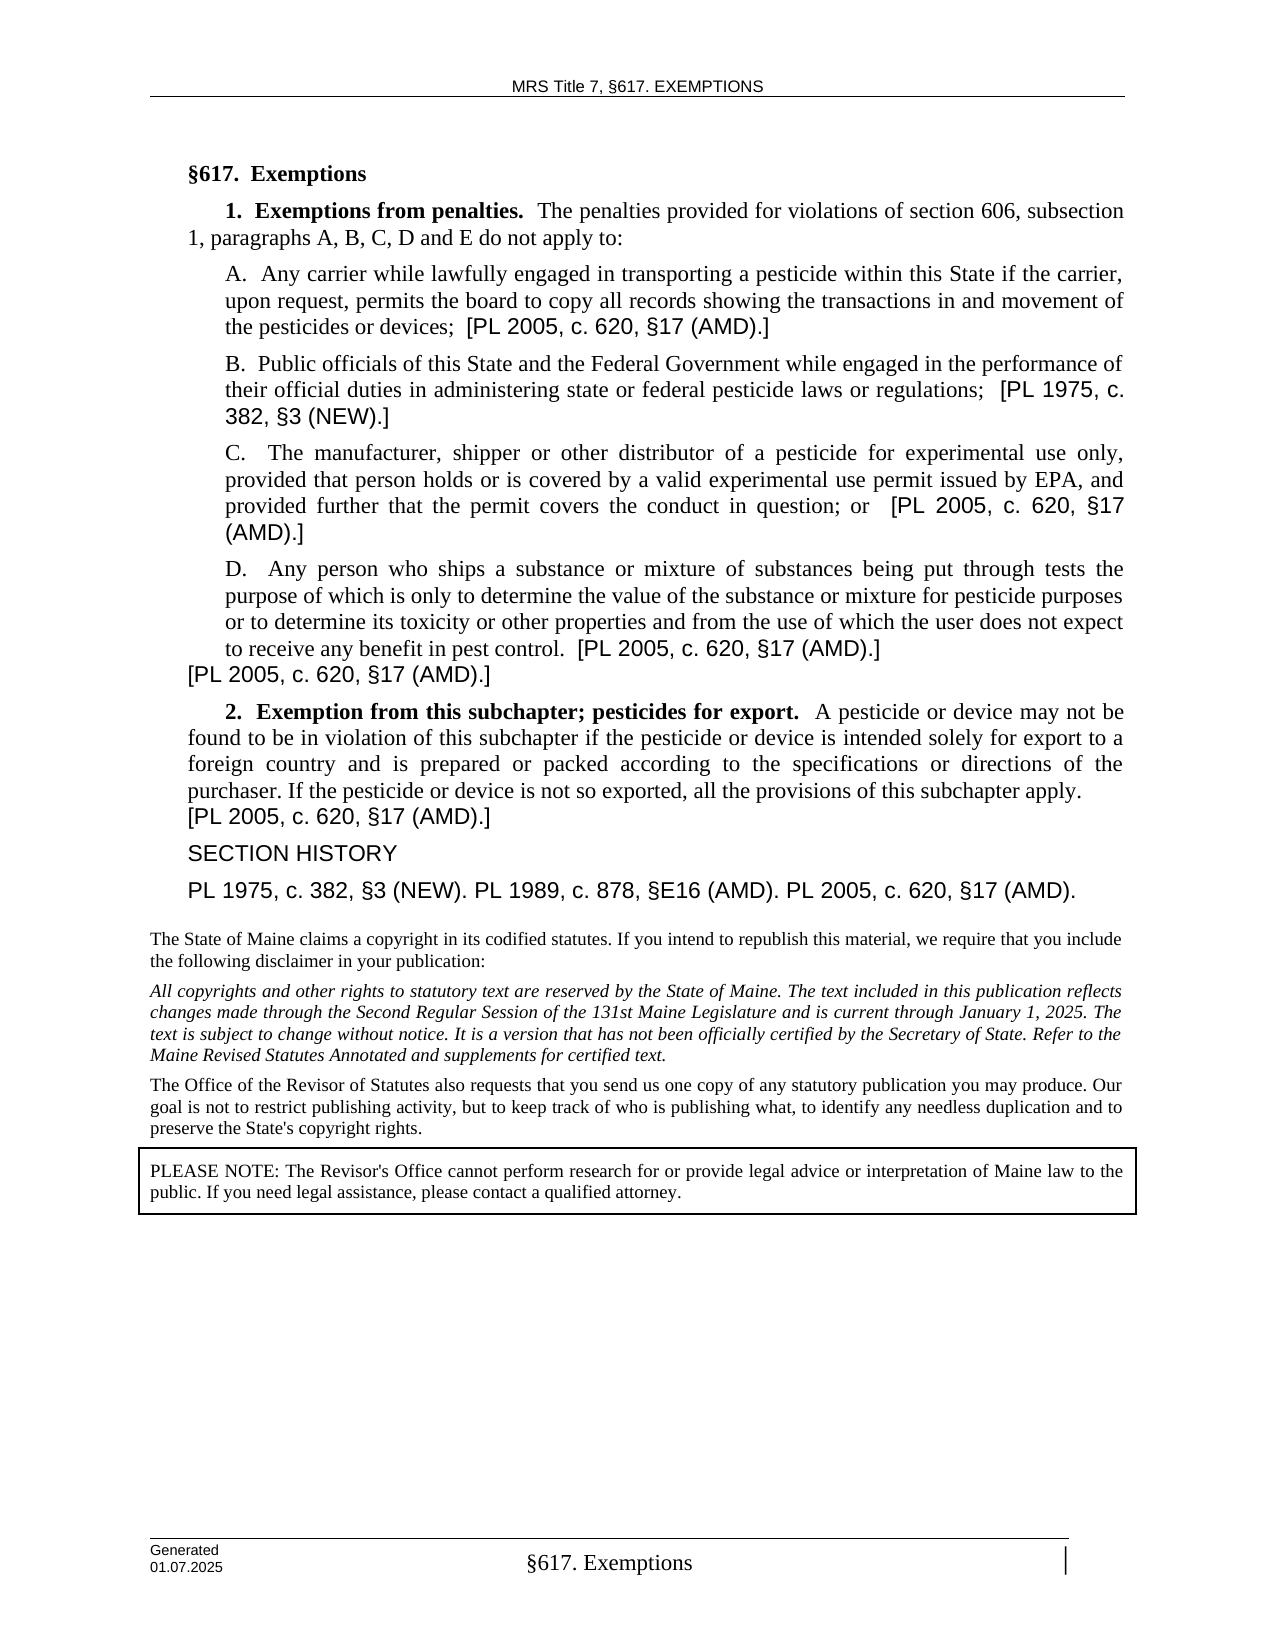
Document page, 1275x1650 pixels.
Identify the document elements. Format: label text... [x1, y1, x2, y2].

text All copyrights and other rights to statutory text are reserved by the State of Maine. The text included in this publication reflects changes made through the Second Regular Session of the 131st Maine Legislature and is current through January 1, 2025 . The text is subject to change without notice. It is a version that has not been officially certified by the Secretary of State. Refer to the Maine Revised Statutes Annotated and supplements for certified text. [150, 979, 1125, 1066]
text [PL 2005, c. 620, §17 (AMD).] [187, 803, 1125, 829]
text The Office of the Revisor of Statutes also requests that you send us one copy of any statutory publication you may produce. Our goal is not to restrict publishing activity, but to keep track of who is publishing what, to identify any needless duplication and to preserve the State's copyright rights. [150, 1074, 1125, 1139]
text §617. Exemptions [187, 160, 1125, 187]
text PLEASE NOTE: The Revisor's Office cannot perform research for or provide legal advice or interpretation of Maine law to the public. If you need legal assistance, please contact a qualified attorney. [140, 1149, 1135, 1213]
text 1. Exemptions from penalties. The penalties provided for violations of section 606, subsection 1, paragraphs A, B, C, D and E do not apply to: [187, 197, 1125, 250]
text [PL 2005, c. 620, §17 (AMD).] [187, 661, 1125, 687]
text SECTION HISTORY [187, 840, 1125, 866]
text The State of Maine claims a copyright in its codified statutes. If you intend to republish this material, we require that you include the following disclaimer in your publication: [150, 928, 1125, 971]
text D. Any person who ships a substance or mixture of substances being put through tests the purpose of which is only to determine the value of the substance or mixture for pesticide purposes or to determine its toxicity or other properties and from the use of which the user does not expect to receive any benefit in pest control. [PL 2005, c. 620, §17 (AMD).] [225, 555, 1125, 661]
text A. Any carrier while lawfully engaged in transporting a pesticide within this State if the carrier, upon request, permits the board to copy all records showing the transactions in and movement of the pesticides or devices; [PL 2005, c. 620, §17 (AMD).] [225, 260, 1125, 339]
text PL 1975, c. 382, §3 (NEW). PL 1989, c. 878, §E16 (AMD). PL 2005, c. 620, §17 (AMD). [187, 877, 1125, 903]
text 2. Exemption from this subchapter; pesticides for export. A pesticide or device may not be found to be in violation of this subchapter if the pesticide or device is intended solely for export to a foreign country and is prepared or packed according to the specifications or directions of the purchaser. If the pesticide or device is not so exported, all the provisions of this subchapter apply. [187, 698, 1125, 803]
text B. Public officials of this State and the Federal Government while engaged in the performance of their official duties in administering state or federal pesticide laws or regulations; [PL 1975, c. 382, §3 (NEW).] [225, 350, 1125, 429]
text C. The manufacturer, shipper or other distributor of a pesticide for experimental use only, provided that person holds or is covered by a valid experimental use permit issued by EPA, and provided further that the permit covers the conduct in question; or [PL 2005, c. 620, §17 (AMD).] [225, 439, 1125, 545]
